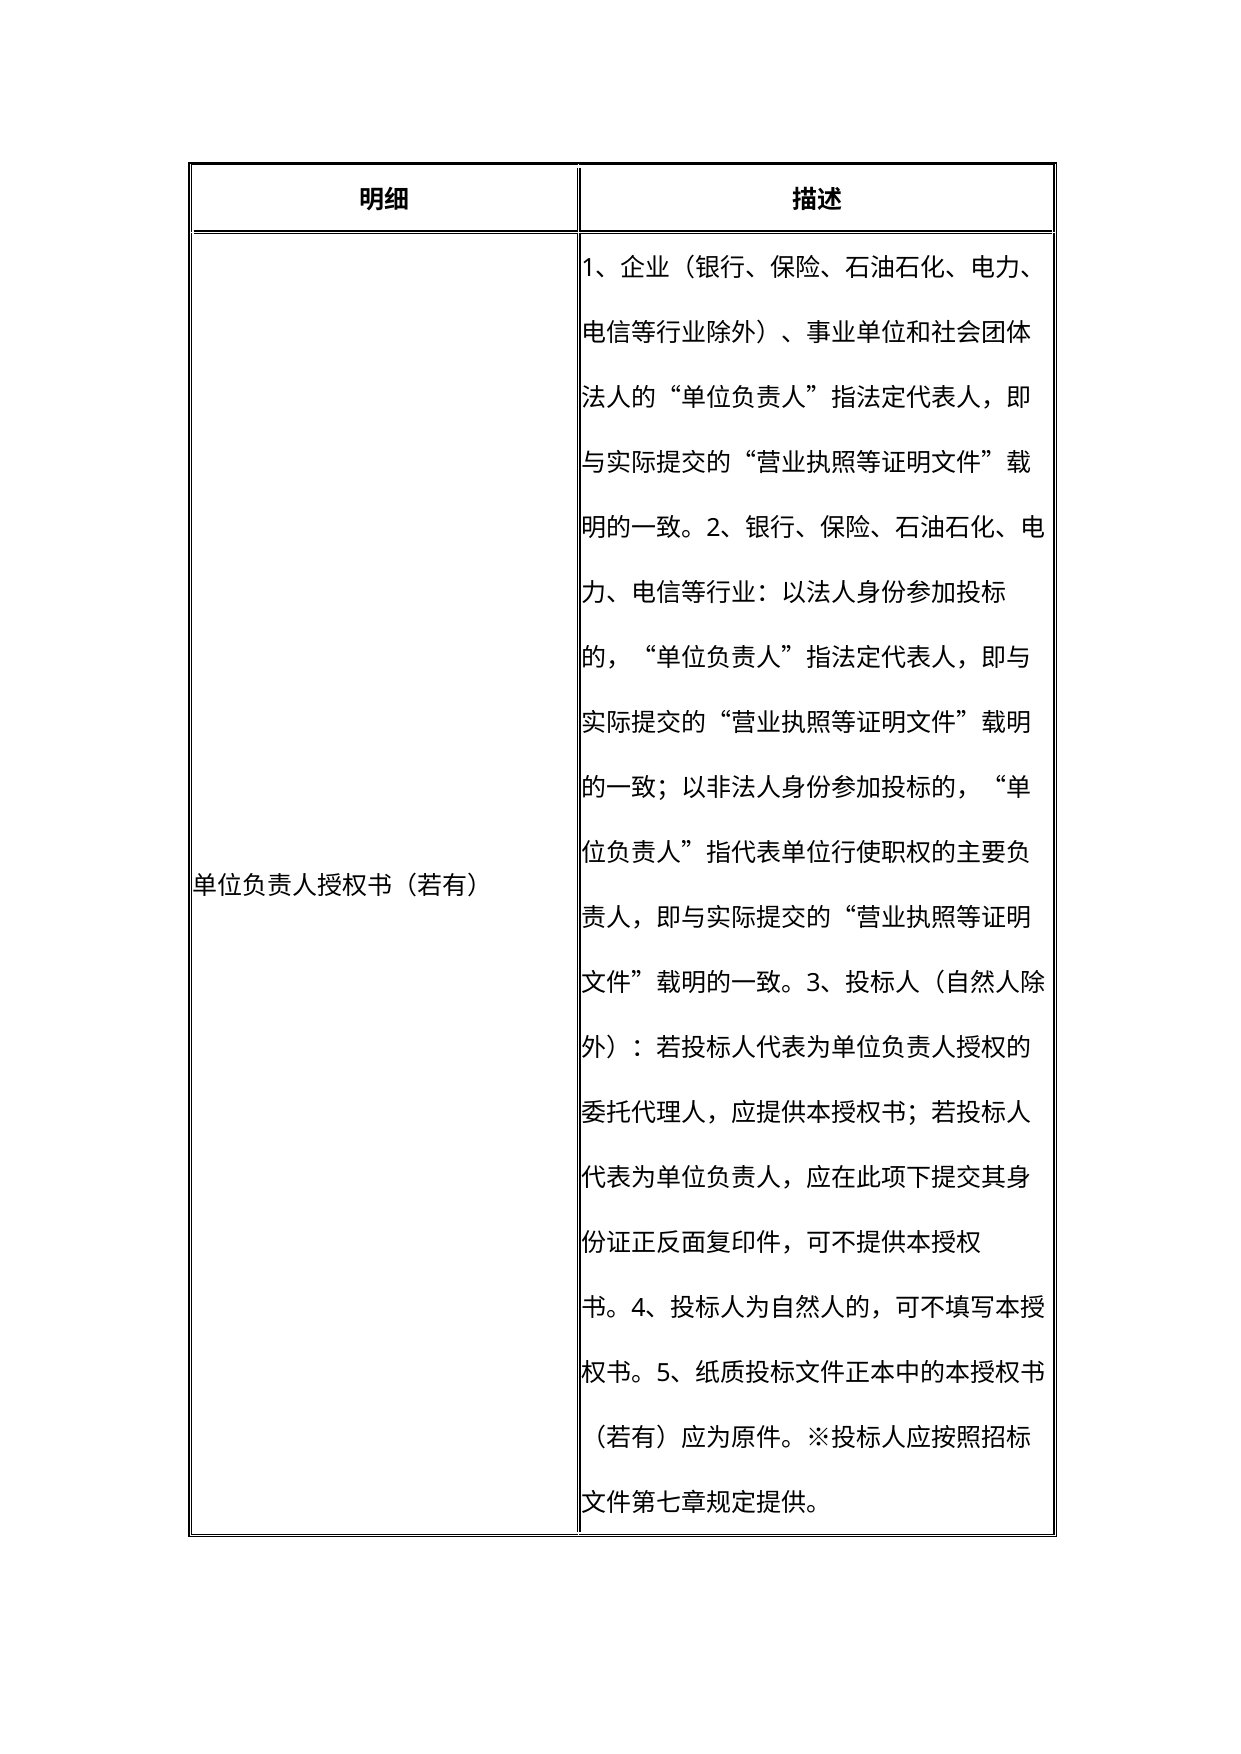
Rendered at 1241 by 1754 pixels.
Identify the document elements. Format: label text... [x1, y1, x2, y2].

table_cell 单位负责人授权书（若有） [192, 230, 579, 1533]
table_header 描述 [579, 165, 1053, 230]
table_cell 1、企业（银行、保险、石油石化、电力、电信等行业除外）、事业单位和社会团体法人的“单位负责人”指法定代表人，即与实际提交的“营业执照等证明文件”载明的一致。2、银行、保险、石油石化、电力、电信等行业：以法人身份参加投标的，“单位负责人”指法定代表人，即与实际提交的“营业执照等证明文件”载明的一致；以非法人身份参加投标的，“单位负责人”指代表单位行使职权的主要负责人，即与实际提交的“营业执照等证明文件”载明的一致。3、投标人（自然人除外）：若投标人代表为单位负责人授权的委托代理人，应提供本授权书；若投标人代表为单位负责人，应在此项下提交其身份证正反面复印件，可不提供本授权书。4、投标人为自然人的，可不填写本授权书。5、纸质投标文件正本中的本授权书（若有）应为原件。※投标人应按照招标文件第七章规定提供。 [579, 230, 1054, 1533]
table_header 明细 [192, 164, 579, 230]
